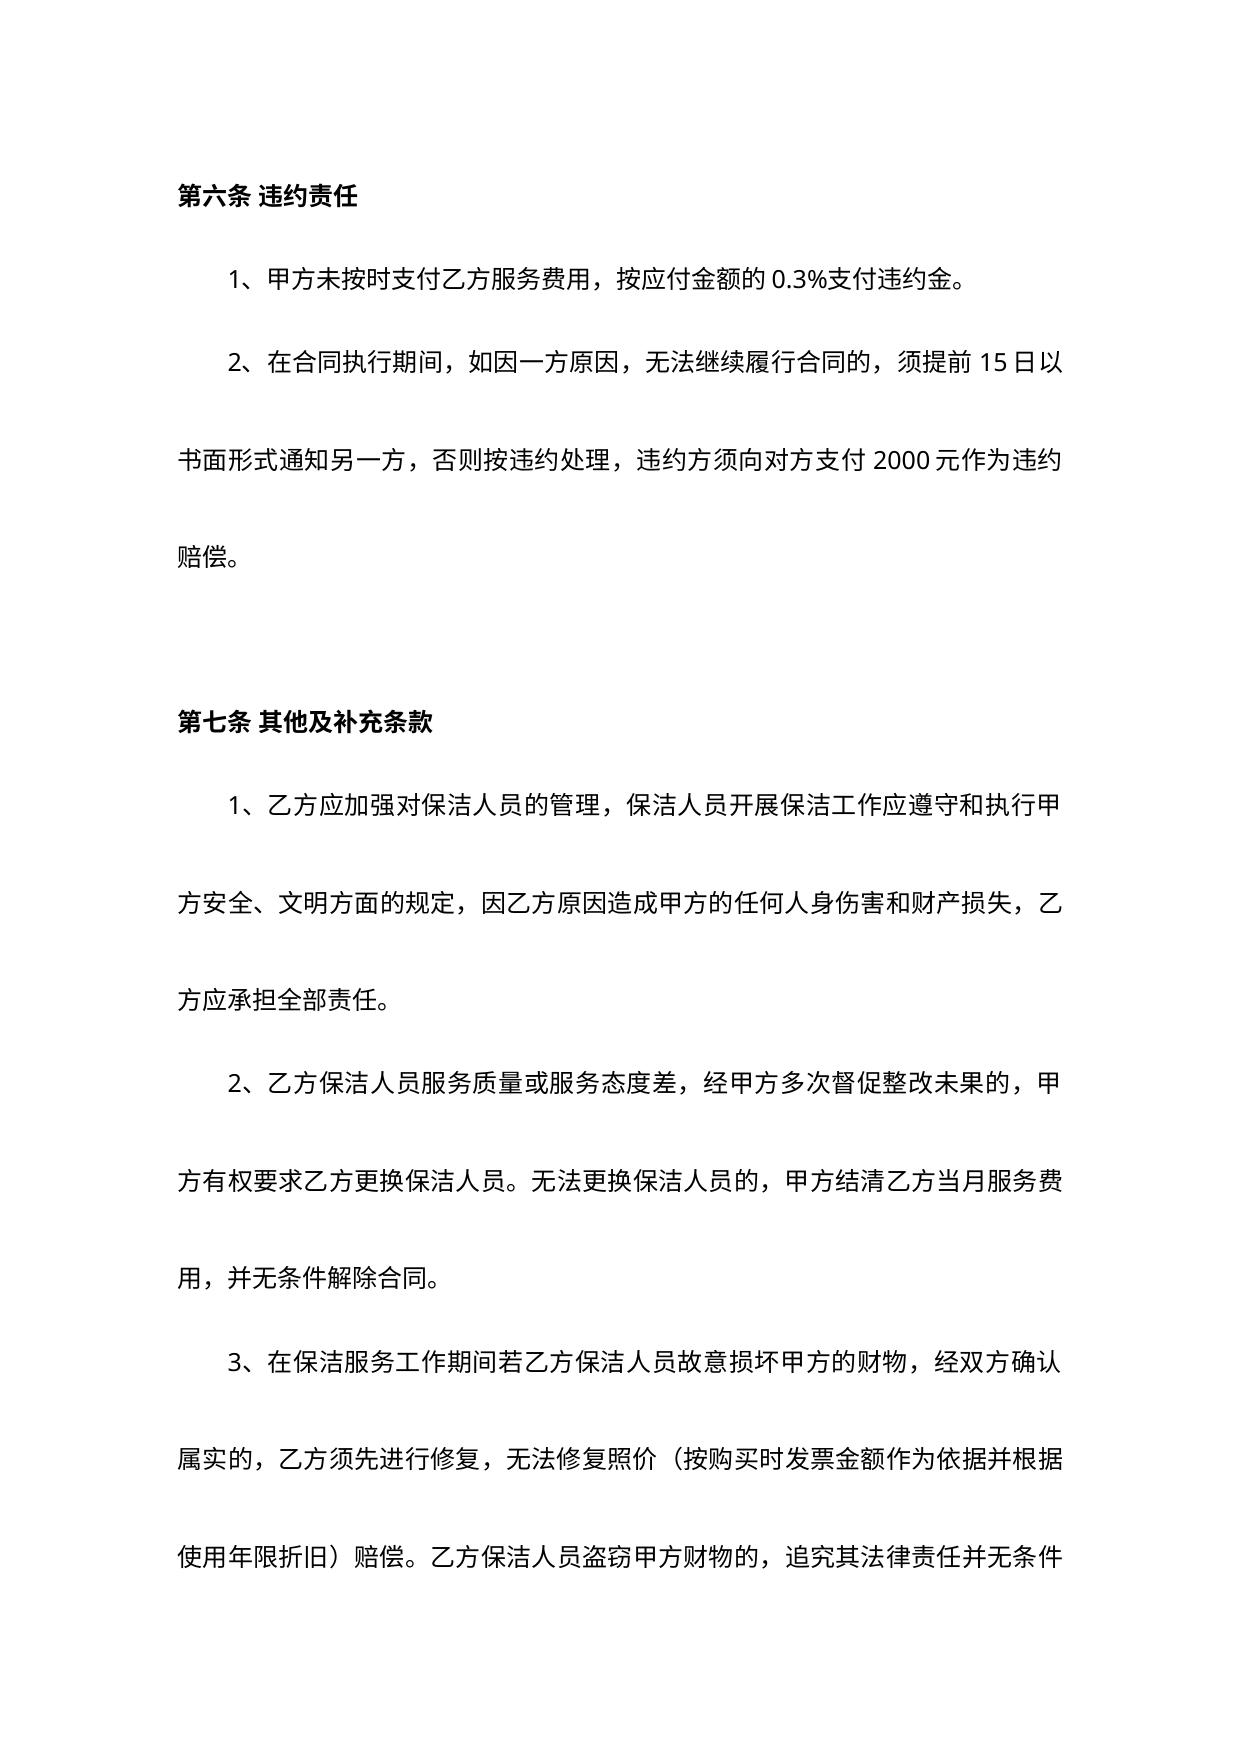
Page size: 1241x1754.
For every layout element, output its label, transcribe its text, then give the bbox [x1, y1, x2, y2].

text 第七条 其他及补充条款 [177, 688, 1063, 753]
text 2、乙方保洁人员服务质量或服务态度差，经甲方多次督促整改未果的，甲方有权要求乙方更换保洁人员。无法更换保洁人员的，甲方结清乙方当月服务费用，并无条件解除合同。 [177, 1049, 1063, 1309]
text 第六条 违约责任 [177, 162, 1063, 227]
text 2、在合同执行期间，如因一方原因，无法继续履行合同的，须提前15日以书面形式通知另一方，否则按违约处理，违约方须向对方支付2000元作为违约赔偿。 [177, 328, 1063, 588]
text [177, 1328, 1063, 1588]
text 1、乙方应加强对保洁人员的管理，保洁人员开展保洁工作应遵守和执行甲方安全、文明方面的规定，因乙方原因造成甲方的任何人身伤害和财产损失，乙方应承担全部责任。 [177, 771, 1063, 1031]
text 1、甲方未按时支付乙方服务费用，按应付金额的0.3%支付违约金。 [177, 245, 1063, 310]
